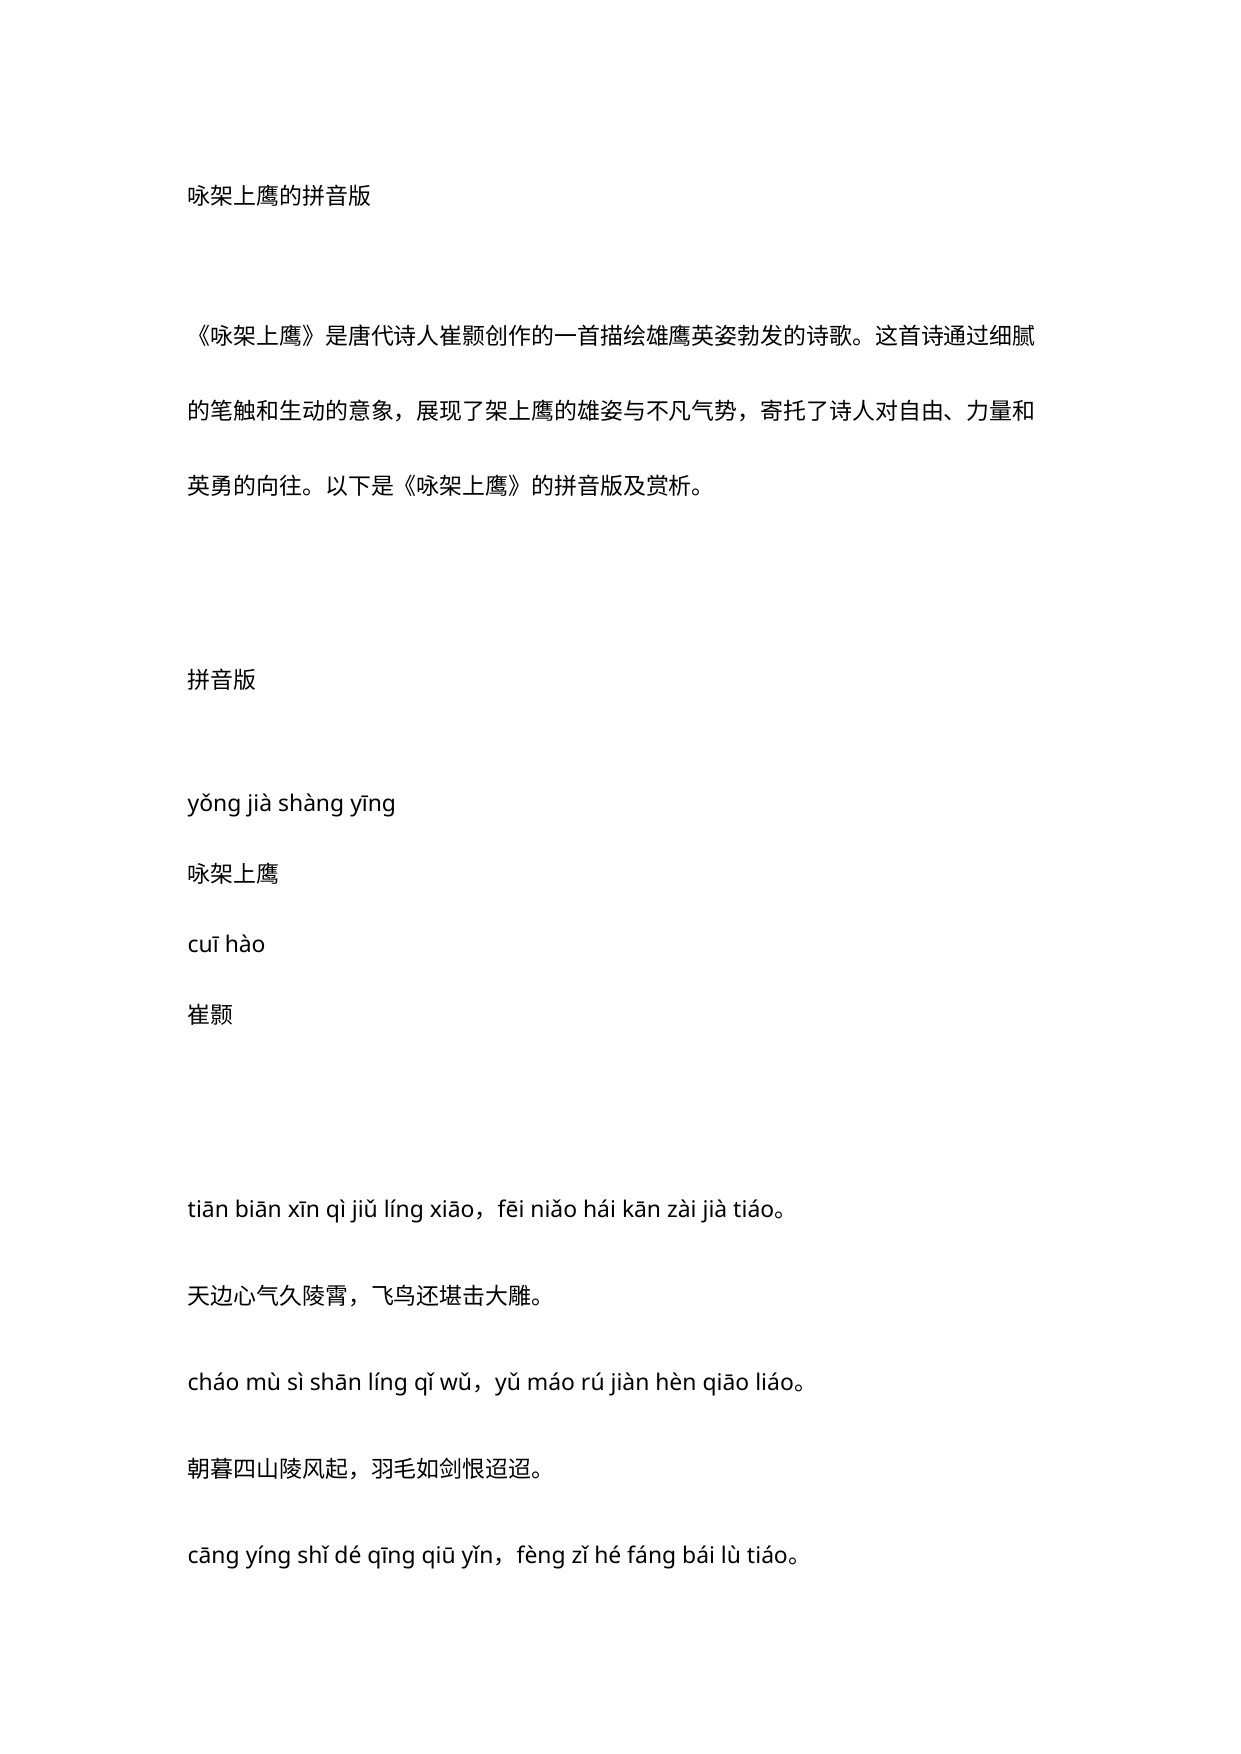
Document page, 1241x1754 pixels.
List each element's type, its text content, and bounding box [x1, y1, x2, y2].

text cháo mù sì shān líng qǐ wǔ，yǔ máo rú jiàn hèn qiāo liáo。 [187, 1348, 1053, 1413]
text cāng yíng shǐ dé qīng qiū yǐn，fèng zǐ hé fáng bái lù tiáo。 [187, 1521, 1053, 1586]
text 咏架上鹰 [187, 840, 1053, 905]
text cuī hào [187, 927, 1053, 959]
text 天边心气久陵霄，飞鸟还堪击大雕。 [187, 1262, 1053, 1327]
text 拼音版 [187, 646, 1053, 711]
text 咏架上鹰的拼音版 [187, 162, 1053, 227]
text 崔颢 [187, 981, 1053, 1046]
text 《咏架上鹰》是唐代诗人崔颢创作的一首描绘雄鹰英姿勃发的诗歌。这首诗通过细腻的笔触和生动的意象，展现了架上鹰的雄姿与不凡气势，寄托了诗人对自由、力量和英勇的向往。以下是《咏架上鹰》的拼音版及赏析。 [187, 302, 1053, 517]
text 朝暮四山陵风起，羽毛如剑恨迢迢。 [187, 1435, 1053, 1500]
text tiān biān xīn qì jiǔ líng xiāo，fēi niǎo hái kān zài jià tiáo。 [187, 1175, 1053, 1240]
text yǒng jià shàng yīng [187, 786, 1053, 819]
